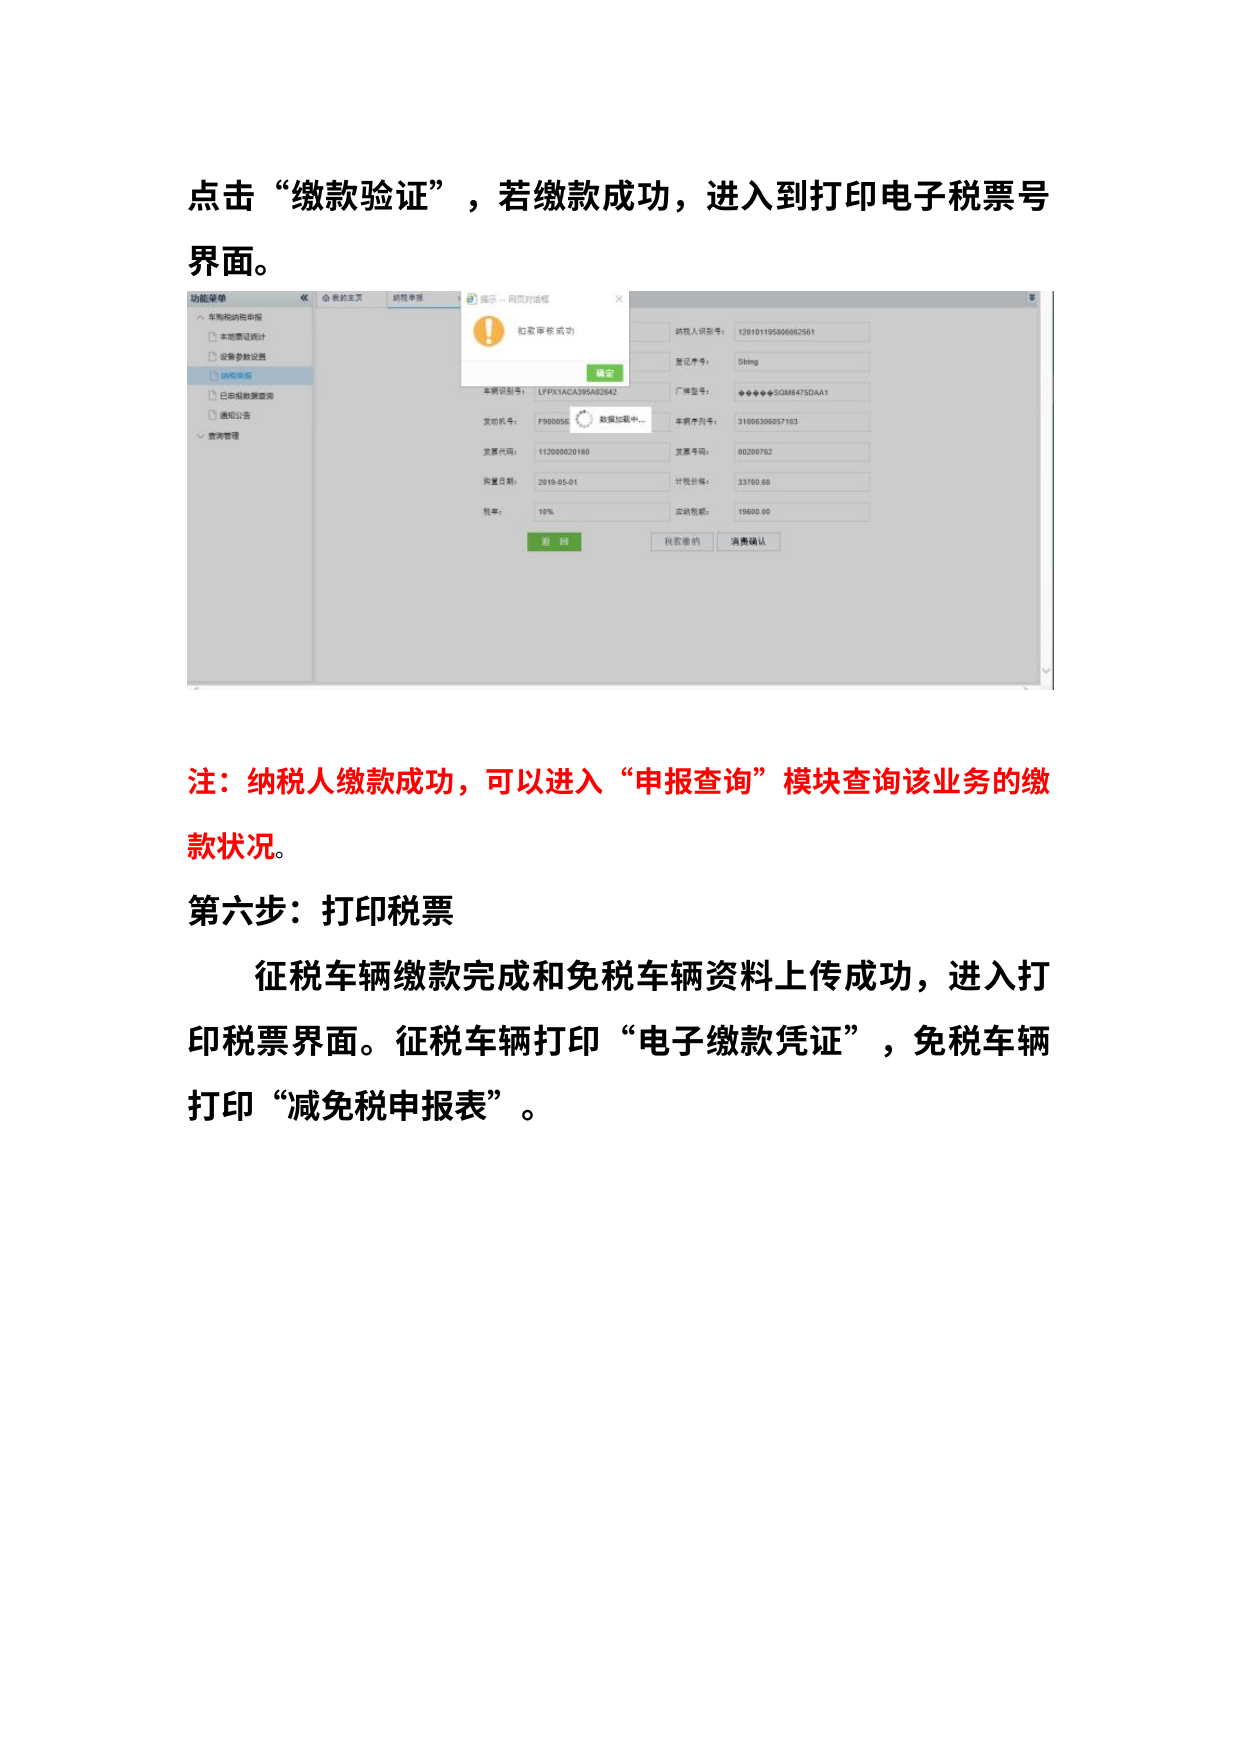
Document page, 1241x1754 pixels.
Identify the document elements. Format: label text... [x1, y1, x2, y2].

text 注：纳税人缴款成功，可以进入“申报查询”模块查询该业务的缴款状况。 [187, 747, 1053, 877]
text 征税车辆缴款完成和免税车辆资料上传成功，进入打印税票界面。征税车辆打印“电子缴款凭证”，免税车辆打印“减免税申报表”。 [187, 942, 1053, 1137]
text 第六步：打印税票 [187, 877, 1053, 942]
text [187, 162, 1053, 291]
picture [187, 291, 1054, 690]
